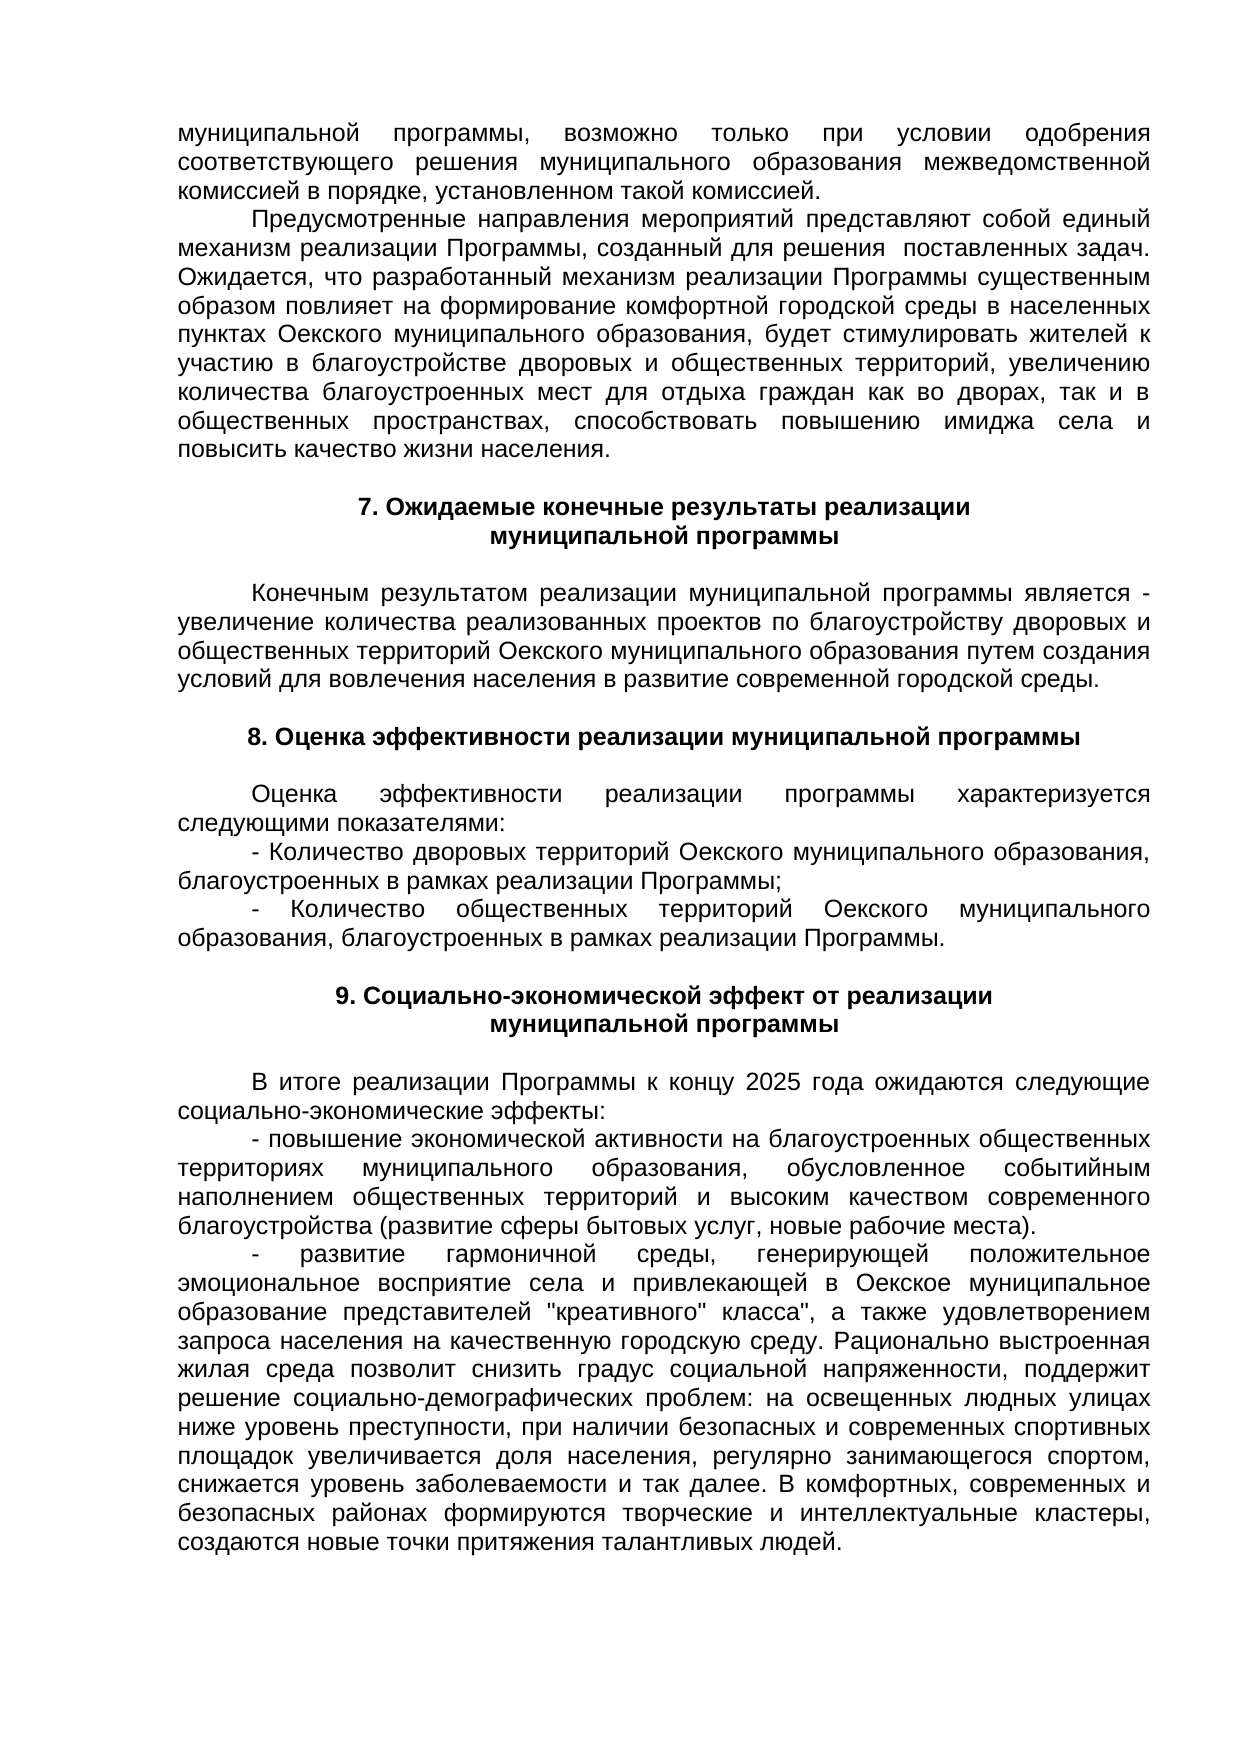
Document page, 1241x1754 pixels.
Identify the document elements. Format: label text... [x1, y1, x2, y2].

text 8. Оценка эффективности реализации муниципальной программы [177, 722, 1152, 751]
text - Количество общественных территорий Оекского муниципального образования, благоустроенных в рамках реализации Программы. [177, 894, 1152, 952]
text муниципальной программы [177, 521, 1152, 549]
text муниципальной программы [177, 1009, 1152, 1038]
text В итоге реализации Программы к концу 2025 года ожидаются следующие социально-экономические эффекты: [177, 1067, 1152, 1124]
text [177, 118, 1152, 204]
text Конечным результатом реализации муниципальной программы является -увеличение количества реализованных проектов по благоустройству дворовых и общественных территорий Оекского муниципального образования путем создания условий для вовлечения населения в развитие современной городской среды. [177, 578, 1152, 693]
text 9. Социально-экономической эффект от реализации [177, 981, 1152, 1009]
text 7. Ожидаемые конечные результаты реализации [177, 492, 1152, 521]
text - повышение экономической активности на благоустроенных общественных территориях муниципального образования, обусловленное событийным наполнением общественных территорий и высоким качеством современного благоустройства (развитие сферы бытовых услуг, новые рабочие места). [177, 1124, 1152, 1239]
text - развитие гармоничной среды, генерирующей положительное эмоциональное восприятие села и привлекающей в Оекское муниципальное образование представителей "креативного" класса", а также удовлетворением запроса населения на качественную городскую среду. Рационально выстроенная жилая среда позволит снизить градус социальной напряженности, поддержит решение социально-демографических проблем: на освещенных людных улицах ниже уровень преступности, при наличии безопасных и современных спортивных площадок увеличивается доля населения, регулярно занимающегося спортом, снижается уровень заболеваемости и так далее. В комфортных, современных и безопасных районах формируются творческие и интеллектуальные кластеры, создаются новые точки притяжения талантливых людей. [177, 1239, 1152, 1556]
text - Количество дворовых территорий Оекского муниципального образования, благоустроенных в рамках реализации Программы; [177, 837, 1152, 894]
text Оценка эффективности реализации программы характеризуется следующими показателями: [177, 779, 1152, 837]
text Предусмотренные направления мероприятий представляют собой единый механизм реализации Программы, созданный для решения поставленных задач. Ожидается, что разработанный механизм реализации Программы существенным образом повлияет на формирование комфортной городской среды в населенных пунктах Оекского муниципального образования, будет стимулировать жителей к участию в благоустройстве дворовых и общественных территорий, увеличению количества благоустроенных мест для отдыха граждан как во дворах, так и в общественных пространствах, способствовать повышению имиджа села и повысить качество жизни населения. [177, 204, 1152, 463]
